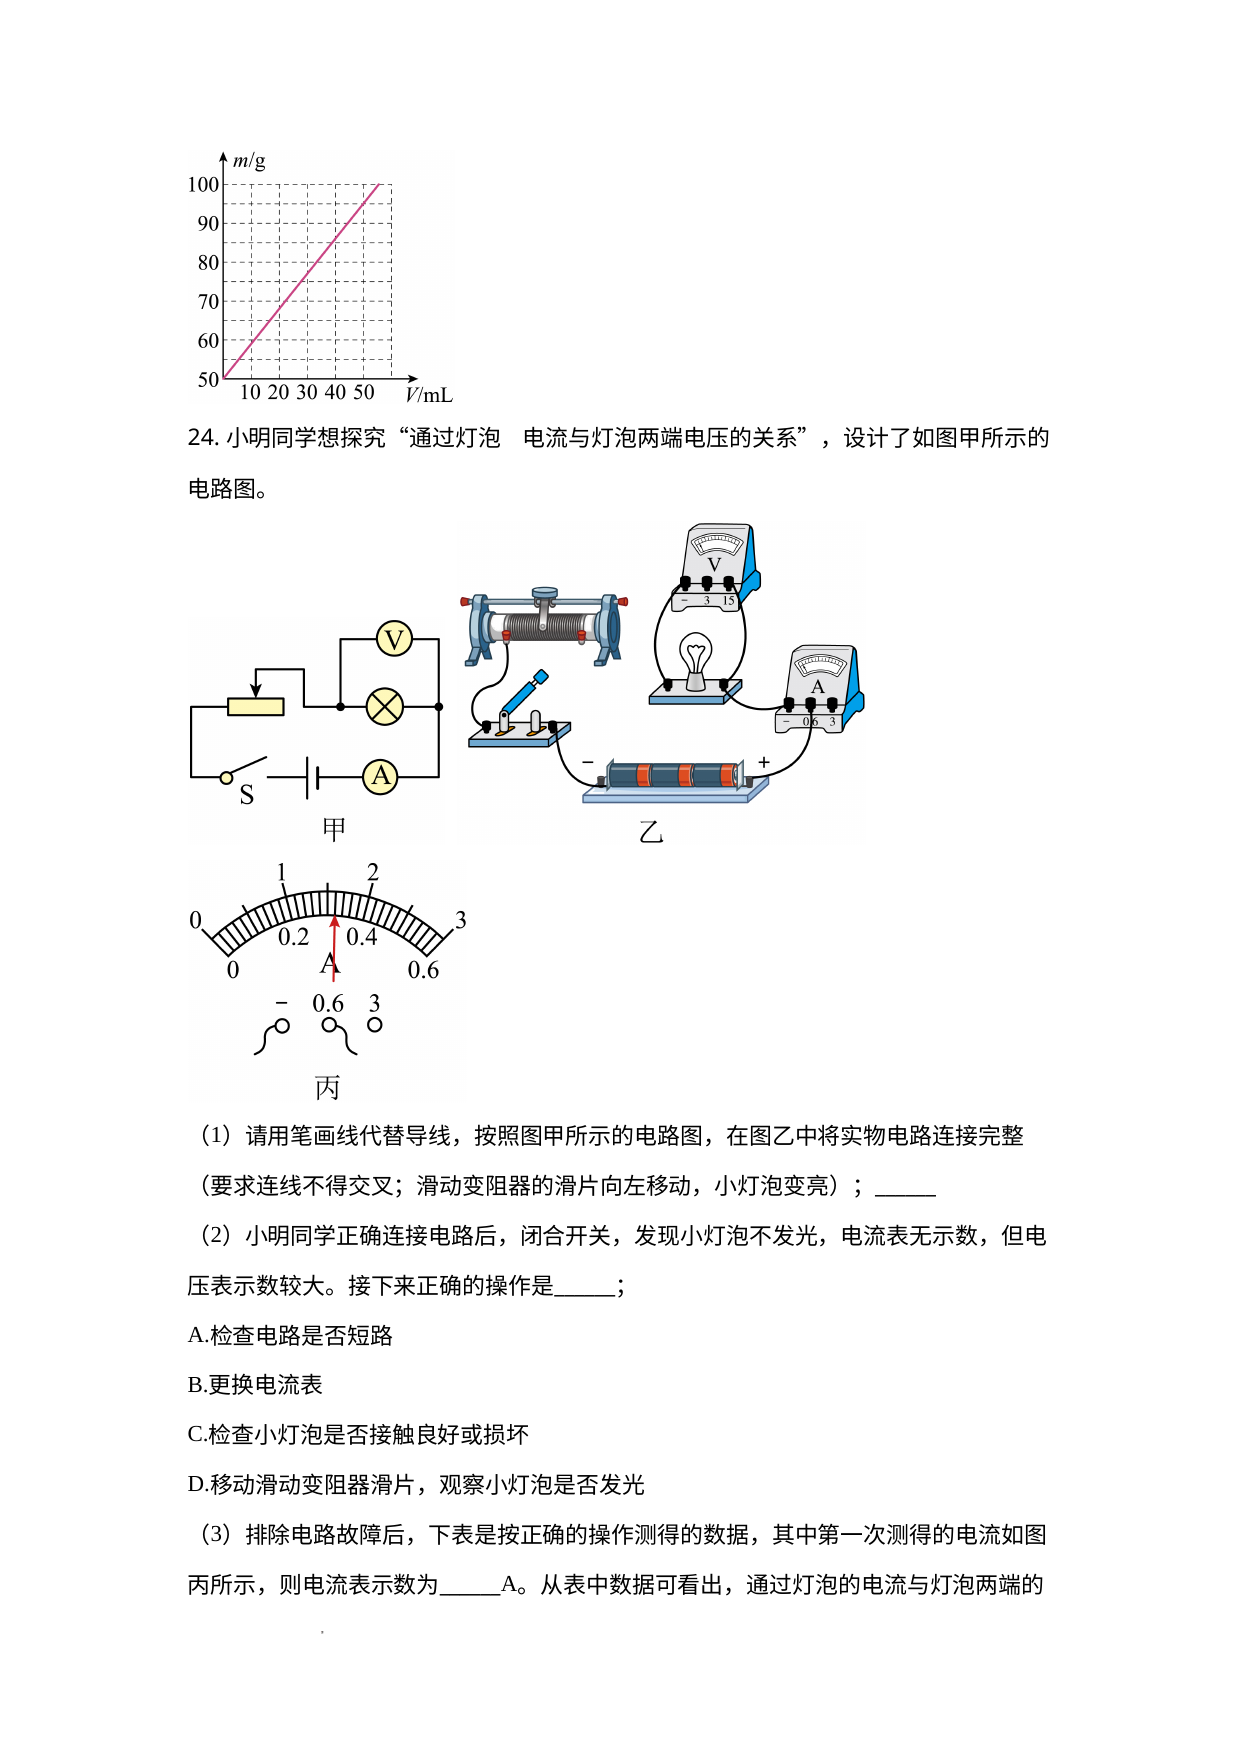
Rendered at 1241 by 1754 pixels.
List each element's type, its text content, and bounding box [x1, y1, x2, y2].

text A.检查电路是否短路 [187, 1317, 1053, 1351]
picture [187, 617, 446, 845]
text B.更换电流表 [187, 1367, 1053, 1401]
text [187, 1517, 1053, 1600]
text C.检查小灯泡是否接触良好或损坏 [187, 1417, 1053, 1450]
text （2）小明同学正确连接电路后，闭合开关，发现小灯泡不发光，电流表无示数，但电压表示数较大。接下来正确的操作是______； [187, 1218, 1053, 1301]
picture [187, 860, 468, 1103]
picture [457, 521, 867, 845]
picture [187, 150, 455, 404]
text （1）请用笔画线代替导线，按照图甲所示的电路图，在图乙中将实物电路连接完整（要求连线不得交叉；滑动变阻器的滑片向左移动，小灯泡变亮）；______ [187, 1118, 1053, 1201]
text 24. 小明同学想探究“通过灯泡电流与灯泡两端电压的关系”，设计了如图甲所示的电路图。 [187, 419, 1053, 504]
text D.移动滑动变阻器滑片，观察小灯泡是否发光 [187, 1467, 1053, 1500]
